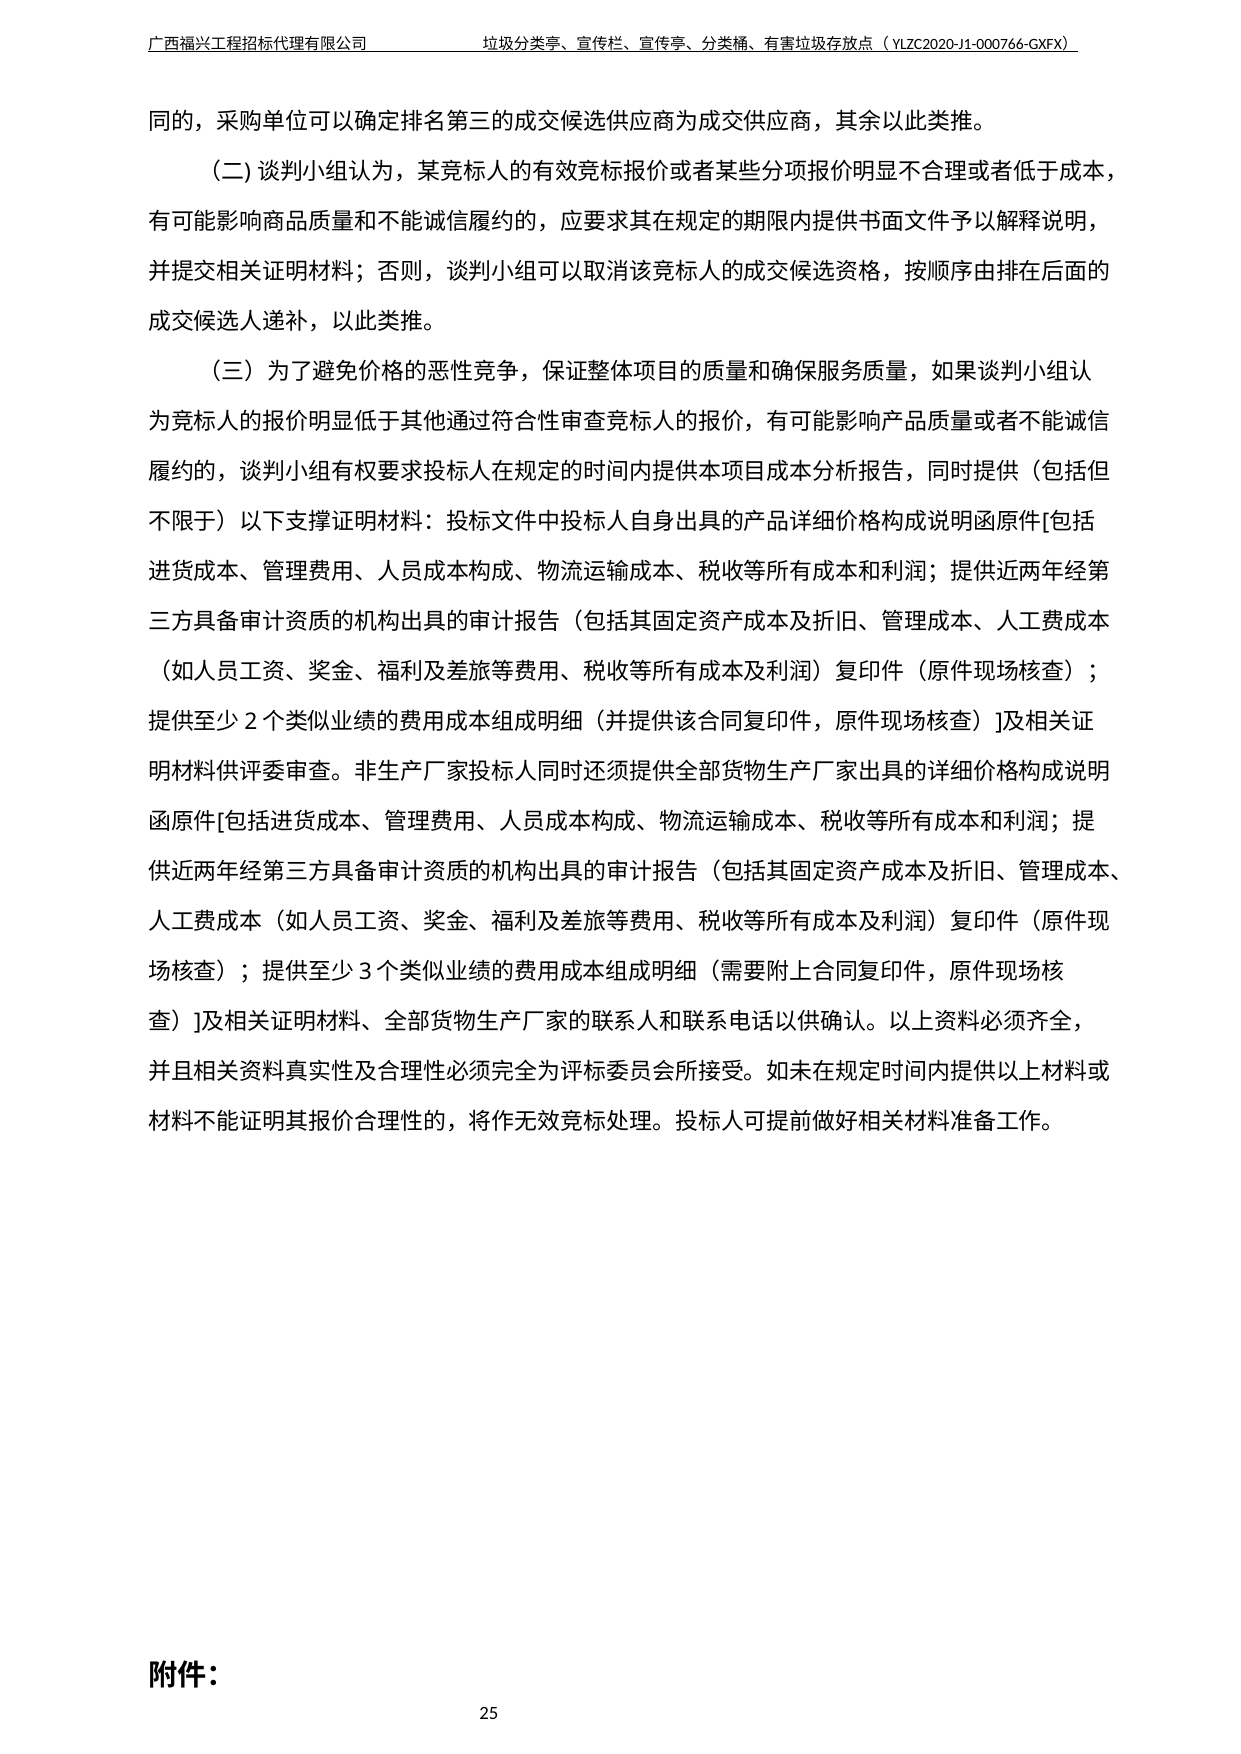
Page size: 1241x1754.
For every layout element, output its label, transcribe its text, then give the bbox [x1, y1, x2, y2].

text 附件： [148, 1646, 1110, 1696]
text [148, 90, 1110, 140]
text （二) 谈判小组认为，某竞标人的有效竞标报价或者某些分项报价明显不合理或者低于成本，有可能影响商品质量和不能诚信履约的，应要求其在规定的期限内提供书面文件予以解释说明，并提交相关证明材料；否则，谈判小组可以取消该竞标人的成交候选资格，按顺序由排在后面的成交候选人递补，以此类推。 [148, 140, 1110, 340]
text （三）为了避免价格的恶性竞争，保证整体项目的质量和确保服务质量，如果谈判小组认为竞标人的报价明显低于其他通过符合性审查竞标人的报价，有可能影响产品质量或者不能诚信履约的，谈判小组有权要求投标人在规定的时间内提供本项目成本分析报告，同时提供（包括但不限于）以下支撑证明材料：投标文件中投标人自身出具的产品详细价格构成说明函原件[包括进货成本、管理费用、人员成本构成、物流运输成本、税收等所有成本和利润；提供近两年经第三方具备审计资质的机构出具的审计报告（包括其固定资产成本及折旧、管理成本、人工费成本（如人员工资、奖金、福利及差旅等费用、税收等所有成本及利润）复印件（原件现场核查）；提供至少2个类似业绩的费用成本组成明细（并提供该合同复印件，原件现场核查）]及相关证明材料供评委审查。非生产厂家投标人同时还须提供全部货物生产厂家出具的详细价格构成说明函原件[包括进货成本、管理费用、人员成本构成、物流运输成本、税收等所有成本和利润；提供近两年经第三方具备审计资质的机构出具的审计报告（包括其固定资产成本及折旧、管理成本、人工费成本（如人员工资、奖金、福利及差旅等费用、税收等所有成本及利润）复印件（原件现场核查）；提供至少3个类似业绩的费用成本组成明细（需要附上合同复印件，原件现场核查）]及相关证明材料、全部货物生产厂家的联系人和联系电话以供确认。以上资料必须齐全，并且相关资料真实性及合理性必须完全为评标委员会所接受。如未在规定时间内提供以上材料或材料不能证明其报价合理性的，将作无效竞标处理。投标人可提前做好相关材料准备工作。 [148, 340, 1110, 1140]
